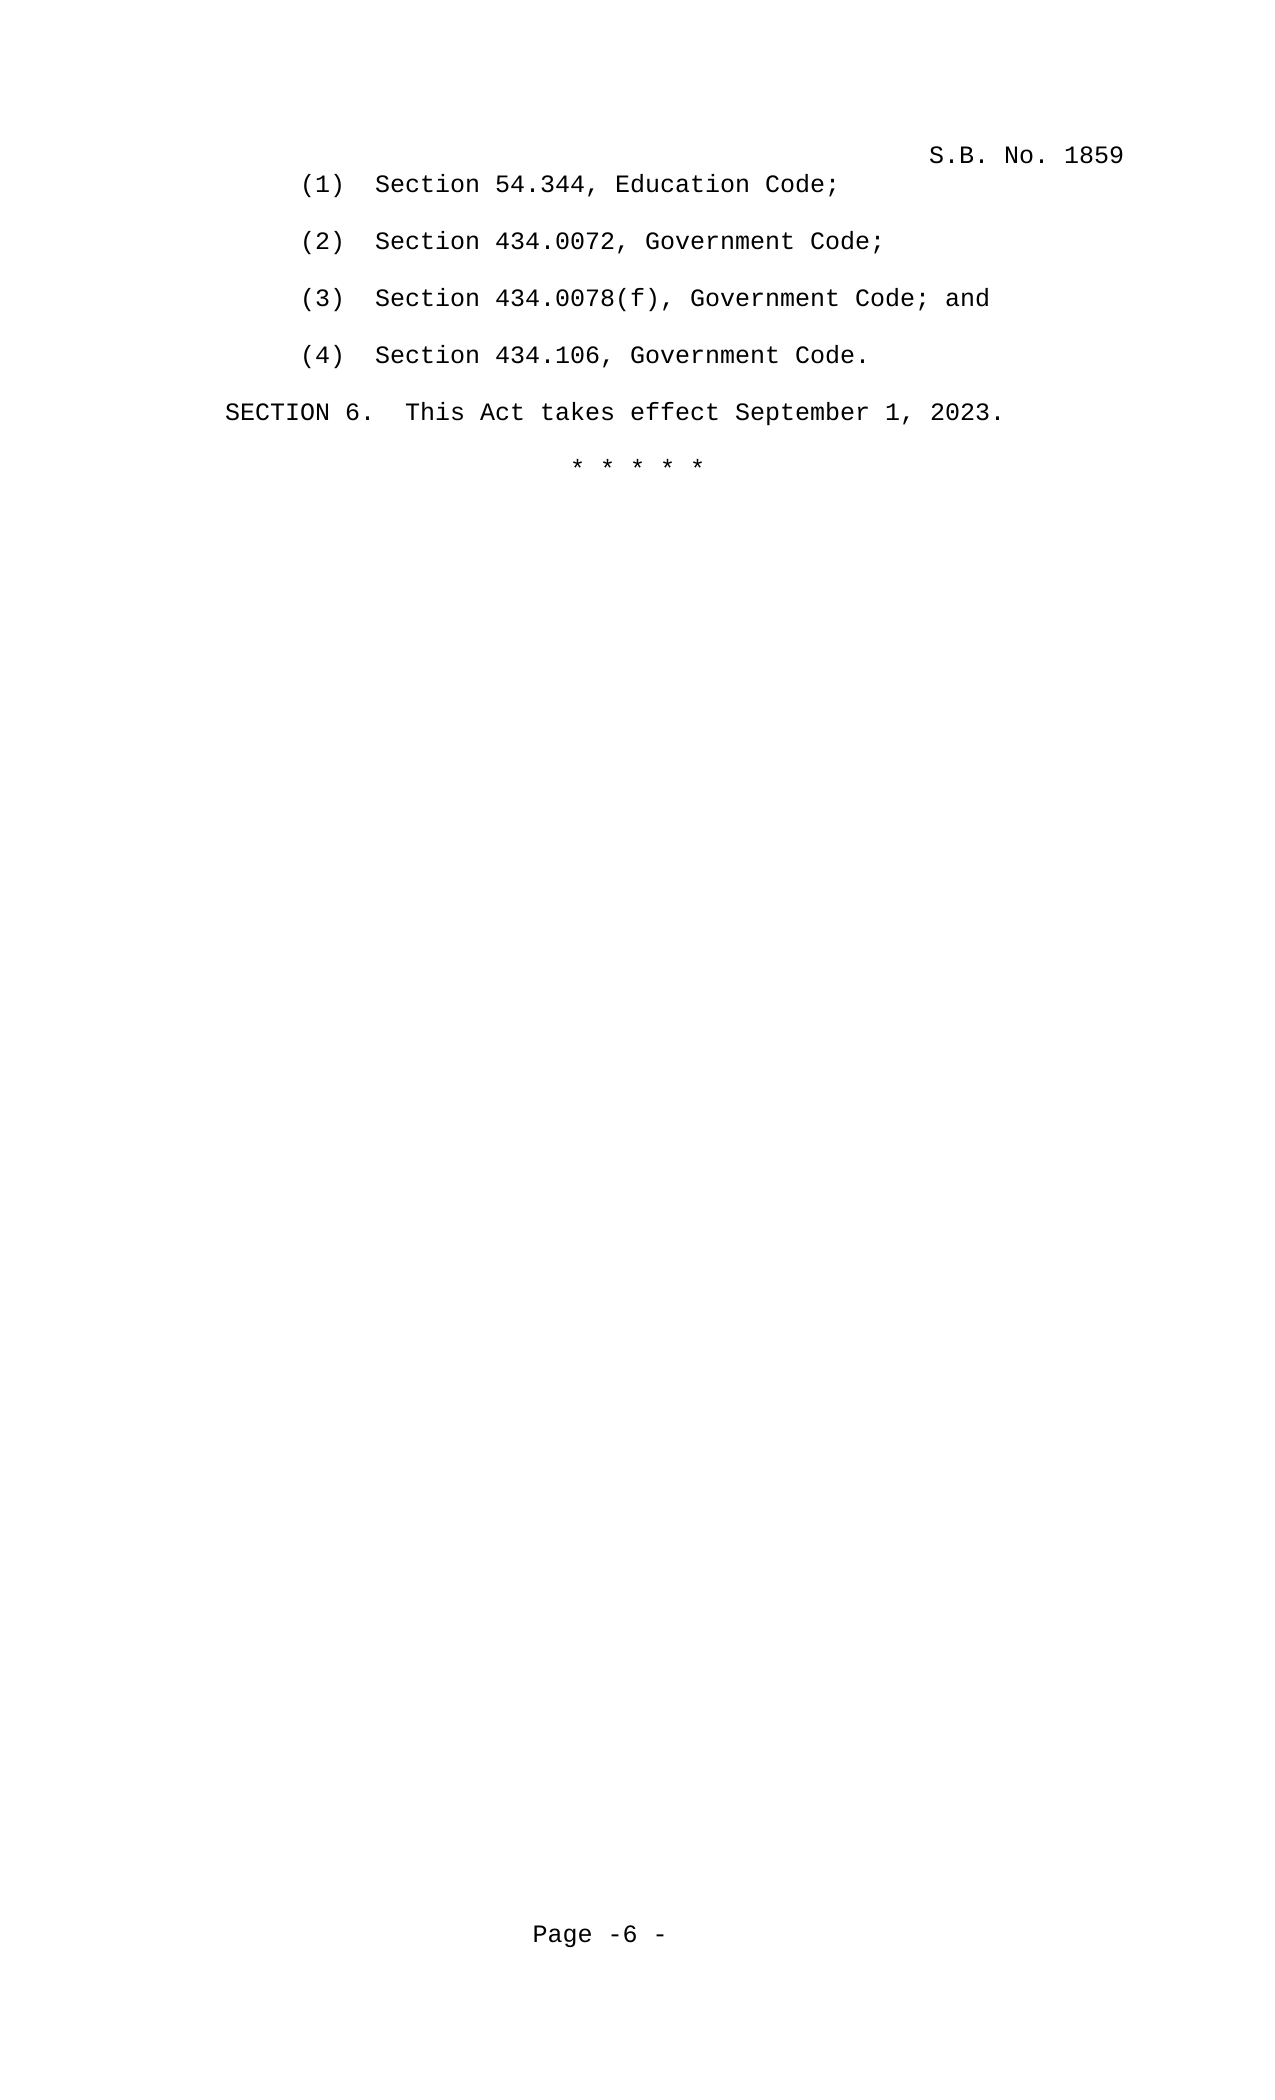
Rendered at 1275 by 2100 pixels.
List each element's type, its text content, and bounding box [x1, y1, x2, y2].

text * * * * * [150, 457, 1125, 485]
text (3) Section 434.0078(f), Government Code; and [150, 285, 1125, 314]
text SECTION 6. This Act takes effect September 1, 2023. [150, 399, 1125, 428]
text (1) Section 54.344, Education Code; [150, 171, 1125, 200]
text (4) Section 434.106, Government Code. [150, 342, 1125, 371]
text (2) Section 434.0072, Government Code; [150, 228, 1125, 257]
